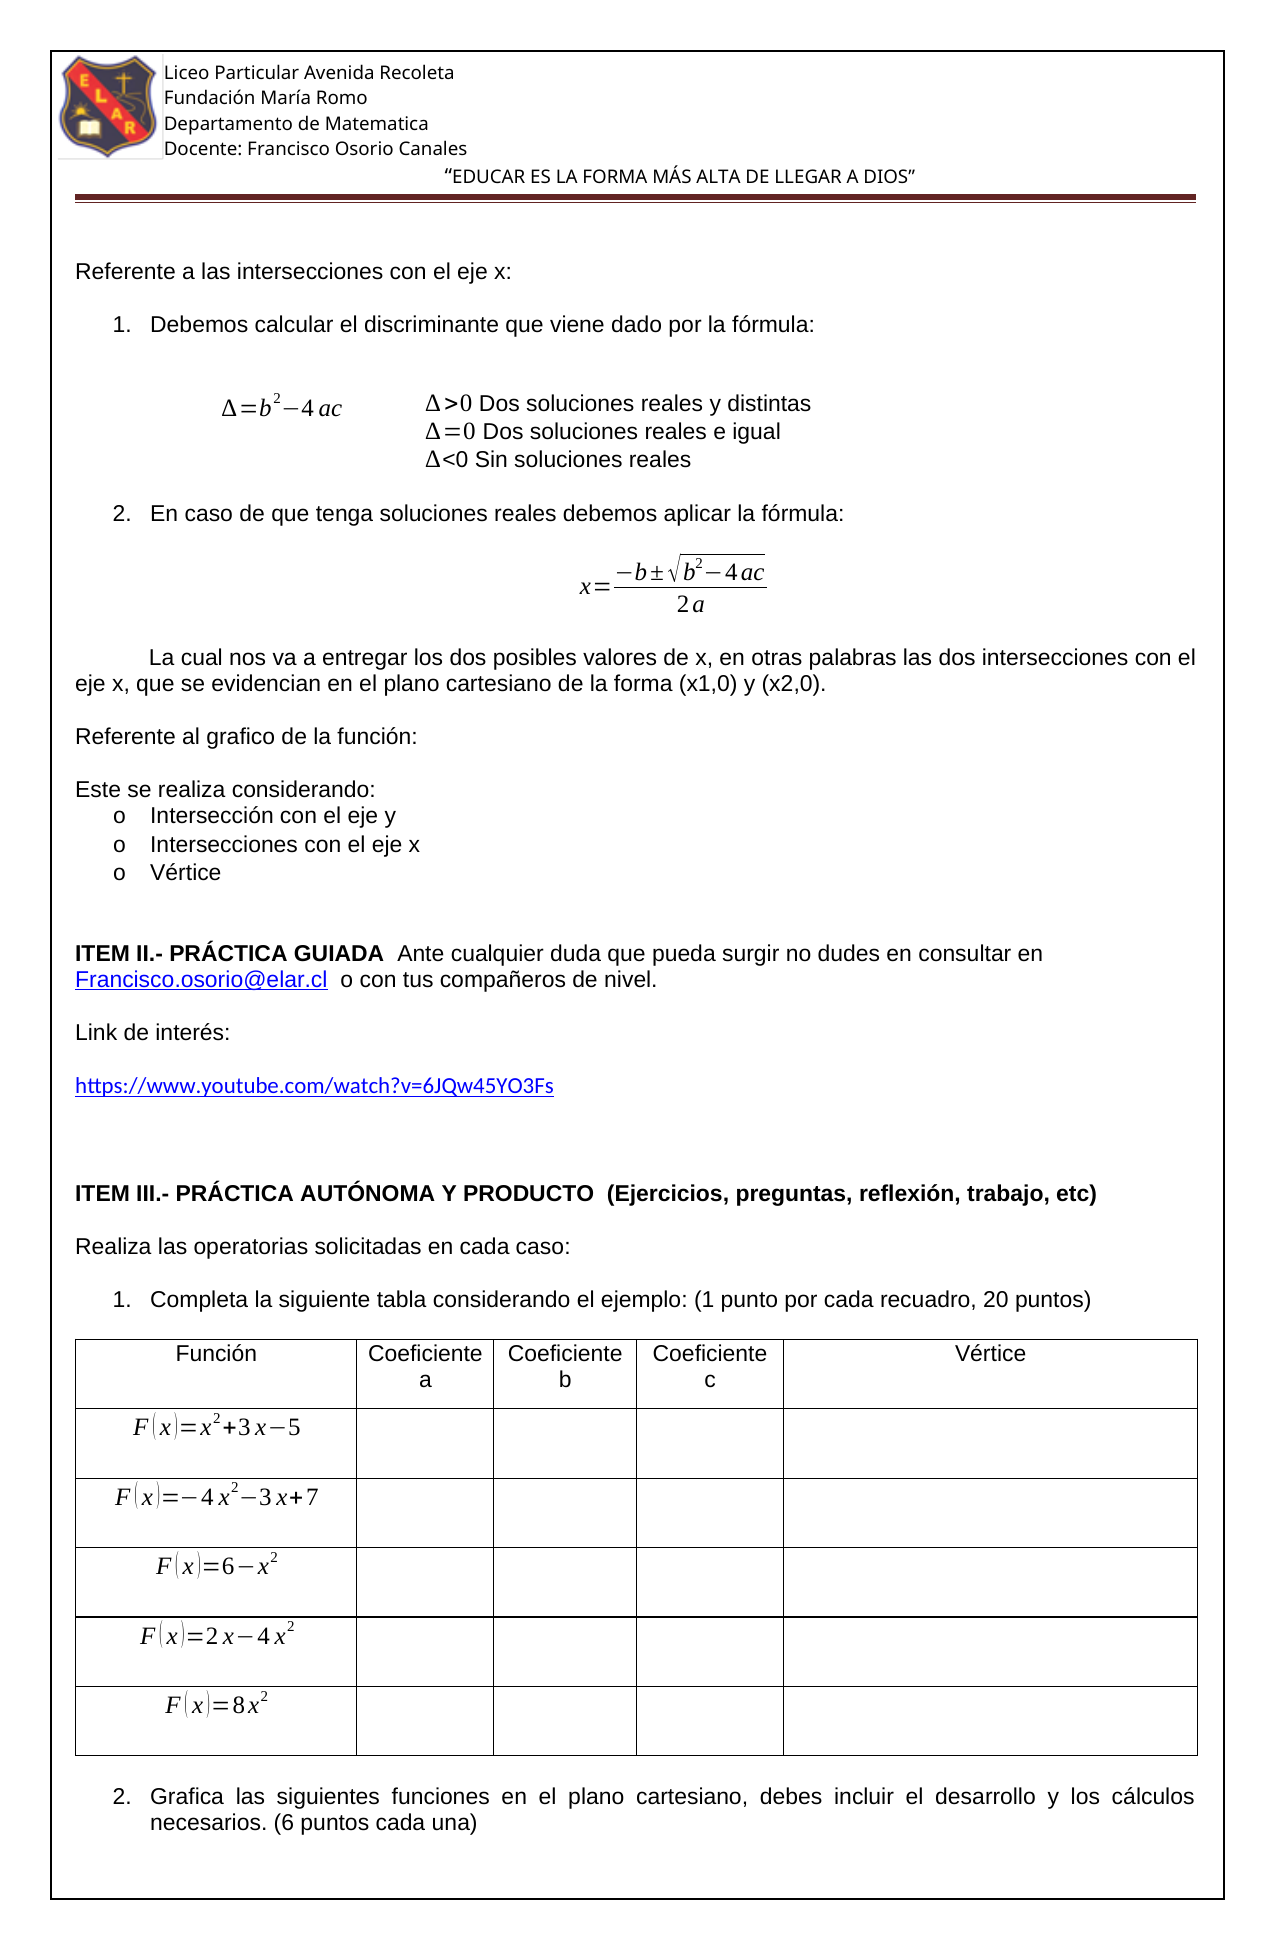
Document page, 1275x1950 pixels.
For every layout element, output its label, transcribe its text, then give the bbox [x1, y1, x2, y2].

table_header Vértice [784, 1340, 1197, 1408]
table_cell [357, 1618, 493, 1686]
list Link de interés: [75, 1019, 1196, 1045]
table_cell [494, 1618, 636, 1686]
list Grafica las siguientes funciones en el plano cartesiano, debes incluir el desarrollo y los cálculos necesarios. (6 puntos cada una) [112, 1783, 1196, 1836]
text Realiza las operatorias solicitadas en cada caso: [75, 1233, 1196, 1259]
table_cell [784, 1687, 1197, 1755]
list ITEM II.- PRÁCTICA GUIADA Ante cualquier duda que pueda surgir no dudes en consultar en [75, 940, 1196, 966]
text La cual nos va a entregar los dos posibles valores de x, en otras palabras las dos intersecciones con el eje x, que se evidencian en el plano cartesiano de la forma (x1,0) y (x2,0). [75, 644, 1196, 697]
list ITEM III.- PRÁCTICA AUTÓNOMA Y PRODUCTO (Ejercicios, preguntas, reflexión, trabajo, etc) [75, 1180, 1196, 1207]
table_cell [637, 1687, 783, 1755]
list https://www.youtube.com/watch?v=6JQw45YO3Fs [75, 1072, 1196, 1100]
table_cell [76, 1687, 356, 1755]
table_cell [784, 1409, 1197, 1477]
list Referente a las intersecciones con el eje x: [75, 258, 1196, 284]
table_cell [637, 1618, 783, 1686]
list Completa la siguiente tabla considerando el ejemplo: (1 punto por cada recuadro, 20 puntos) [112, 1286, 1196, 1312]
table_cell [494, 1409, 636, 1477]
table_cell [76, 1618, 356, 1686]
table_cell [357, 1687, 493, 1755]
table_cell [494, 1548, 636, 1616]
table_cell [357, 1548, 493, 1616]
text Este se realiza considerando: [75, 776, 1196, 802]
list En caso de que tenga soluciones reales debemos aplicar la fórmula: [112, 500, 1196, 526]
text Referente al grafico de la función: [75, 723, 1196, 749]
list Intersecciones con el eje x [112, 831, 1196, 859]
table_header Coeficiente a [357, 1340, 493, 1408]
table_cell [76, 1548, 356, 1616]
table_cell Dos soluciones reales e igual [414, 418, 1195, 446]
table_header Coeficiente c [637, 1340, 783, 1408]
table_cell [637, 1548, 783, 1616]
table_cell [357, 1479, 493, 1547]
table_header Función [76, 1340, 356, 1408]
table_cell [637, 1409, 783, 1477]
list Intersección con el eje y [112, 802, 1196, 831]
list Vértice [112, 859, 1196, 887]
table_header [150, 390, 414, 474]
table_cell <0 Sin soluciones reales [414, 446, 1195, 474]
table_cell [784, 1618, 1197, 1686]
table_cell [494, 1479, 636, 1547]
table_cell [76, 1409, 356, 1477]
list Debemos calcular el discriminante que viene dado por la fórmula: [112, 311, 1196, 337]
table_cell [357, 1409, 493, 1477]
table_header Coeficiente b [494, 1340, 636, 1408]
table_cell [76, 1479, 356, 1547]
table_cell [494, 1687, 636, 1755]
table_cell [784, 1548, 1197, 1616]
table_cell [637, 1479, 783, 1547]
table_header Dos soluciones reales y distintas [414, 390, 1195, 418]
list Francisco.osorio@elar.cl o con tus compañeros de nivel. [75, 966, 1196, 993]
table_cell [784, 1479, 1197, 1547]
picture [57, 54, 164, 161]
